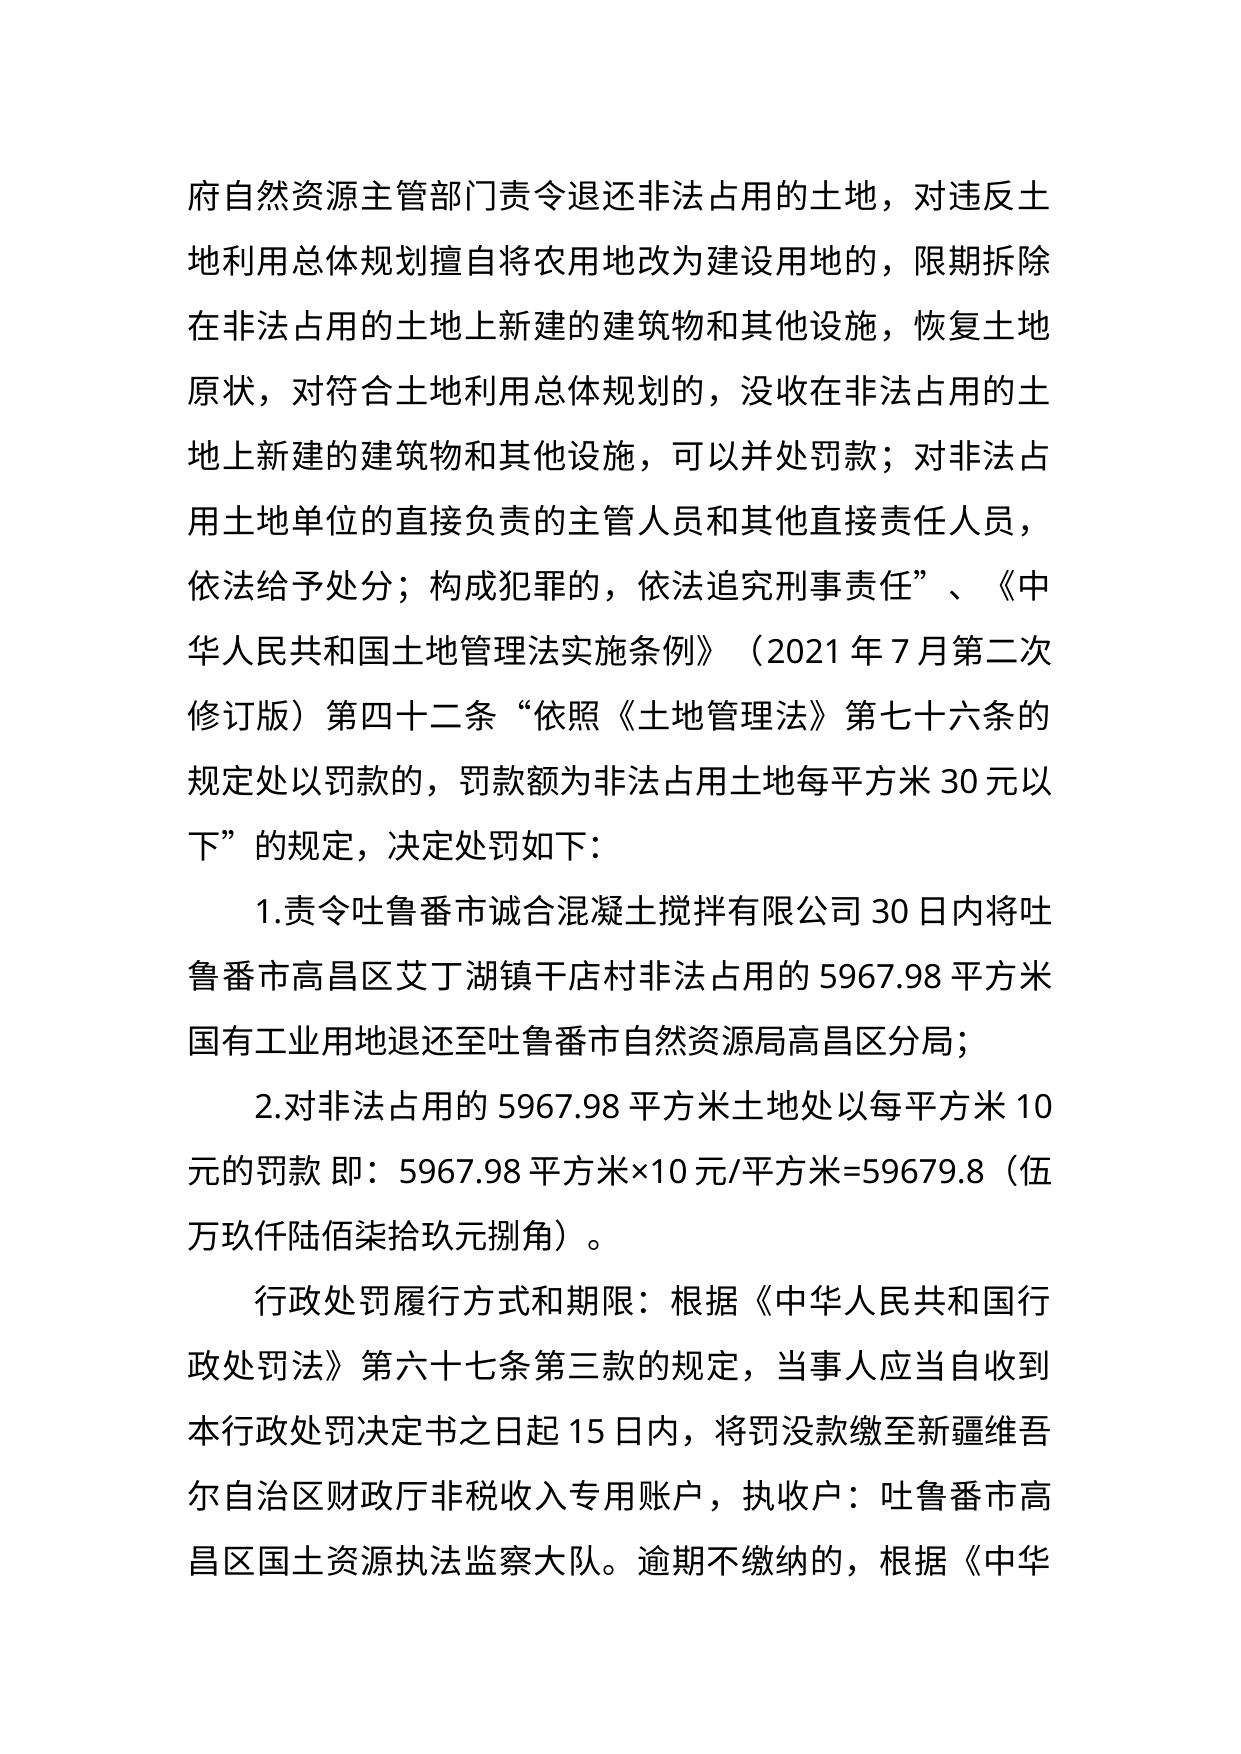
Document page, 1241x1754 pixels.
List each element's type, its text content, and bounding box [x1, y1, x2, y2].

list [187, 1267, 1053, 1592]
list 2.对非法占用的5967.98平方米土地处以每平方米10元的罚款 即：5967.98平方米×10元/平方米=59679.8（伍万玖仟陆佰柒拾玖元捌角）。 [187, 1072, 1053, 1267]
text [187, 162, 1053, 877]
list 1.责令吐鲁番市诚合混凝土搅拌有限公司30日内将吐鲁番市高昌区艾丁湖镇干店村非法占用的5967.98平方米国有工业用地退还至吐鲁番市自然资源局高昌区分局； [187, 877, 1053, 1072]
